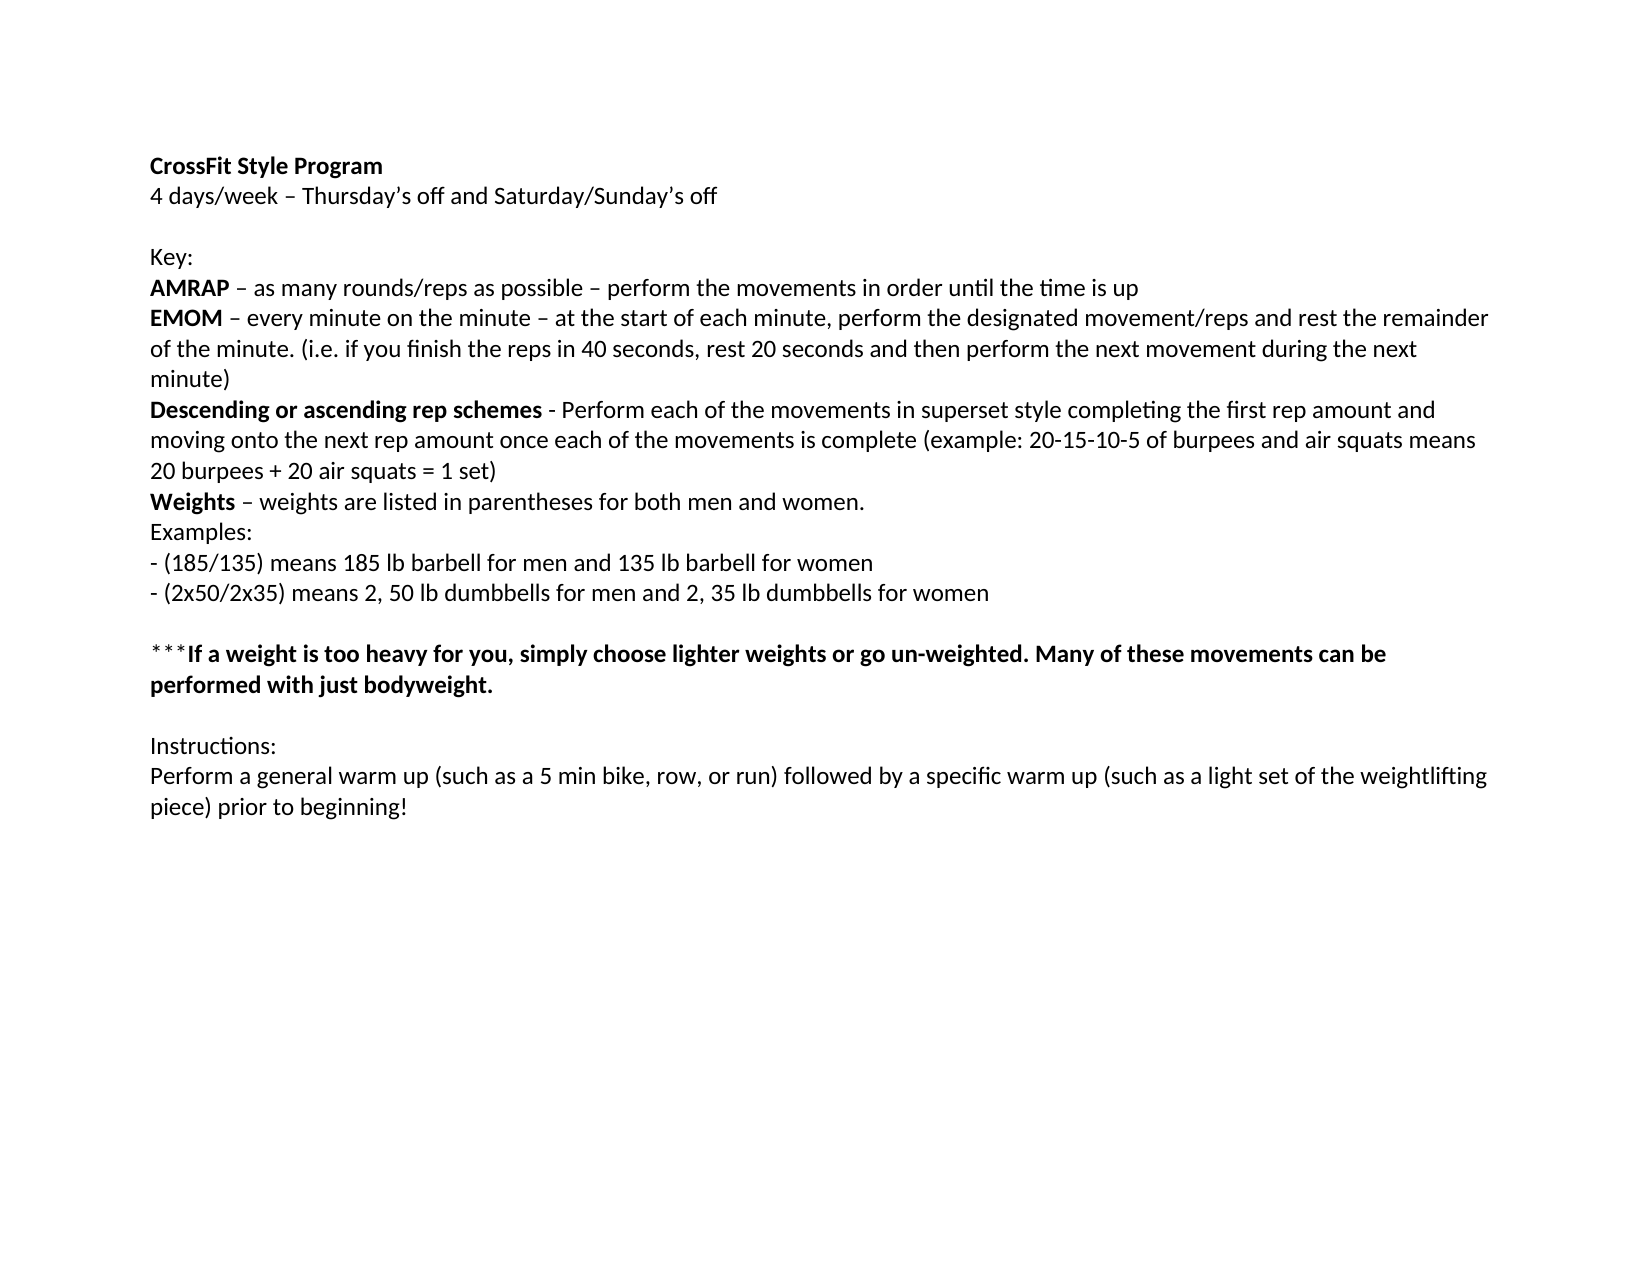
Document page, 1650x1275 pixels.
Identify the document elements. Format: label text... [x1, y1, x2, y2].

text 4 days/week – Thursday’s off and Saturday/Sunday’s off [150, 181, 1500, 211]
text EMOM – every minute on the minute – at the start of each minute, perform the designated movement/reps and rest the remainder of the minute. (i.e. if you finish the reps in 40 seconds, rest 20 seconds and then perform the next movement during the next minute) [150, 303, 1500, 394]
text Key: [150, 242, 1500, 272]
text Examples: [150, 516, 1500, 547]
text CrossFit Style Program [150, 150, 1500, 181]
text Instructions: [150, 730, 1500, 760]
text Perform a general warm up (such as a 5 min bike, row, or run) followed by a specific warm up (such as a light set of the weightlifting piece) prior to beginning! [150, 760, 1500, 821]
text Weights – weights are listed in parentheses for both men and women. [150, 486, 1500, 516]
text ***If a weight is too heavy for you, simply choose lighter weights or go un-weighted. Many of these movements can be performed with just bodyweight. [150, 638, 1500, 699]
text - (185/135) means 185 lb barbell for men and 135 lb barbell for women [150, 547, 1500, 577]
text - (2x50/2x35) means 2, 50 lb dumbbells for men and 2, 35 lb dumbbells for women [150, 577, 1500, 608]
text AMRAP – as many rounds/reps as possible – perform the movements in order until the time is up [150, 272, 1500, 303]
text Descending or ascending rep schemes - Perform each of the movements in superset style completing the first rep amount and moving onto the next rep amount once each of the movements is complete (example: 20-15-10-5 of burpees and air squats means 20 burpees + 20 air squats = 1 set) [150, 394, 1500, 486]
